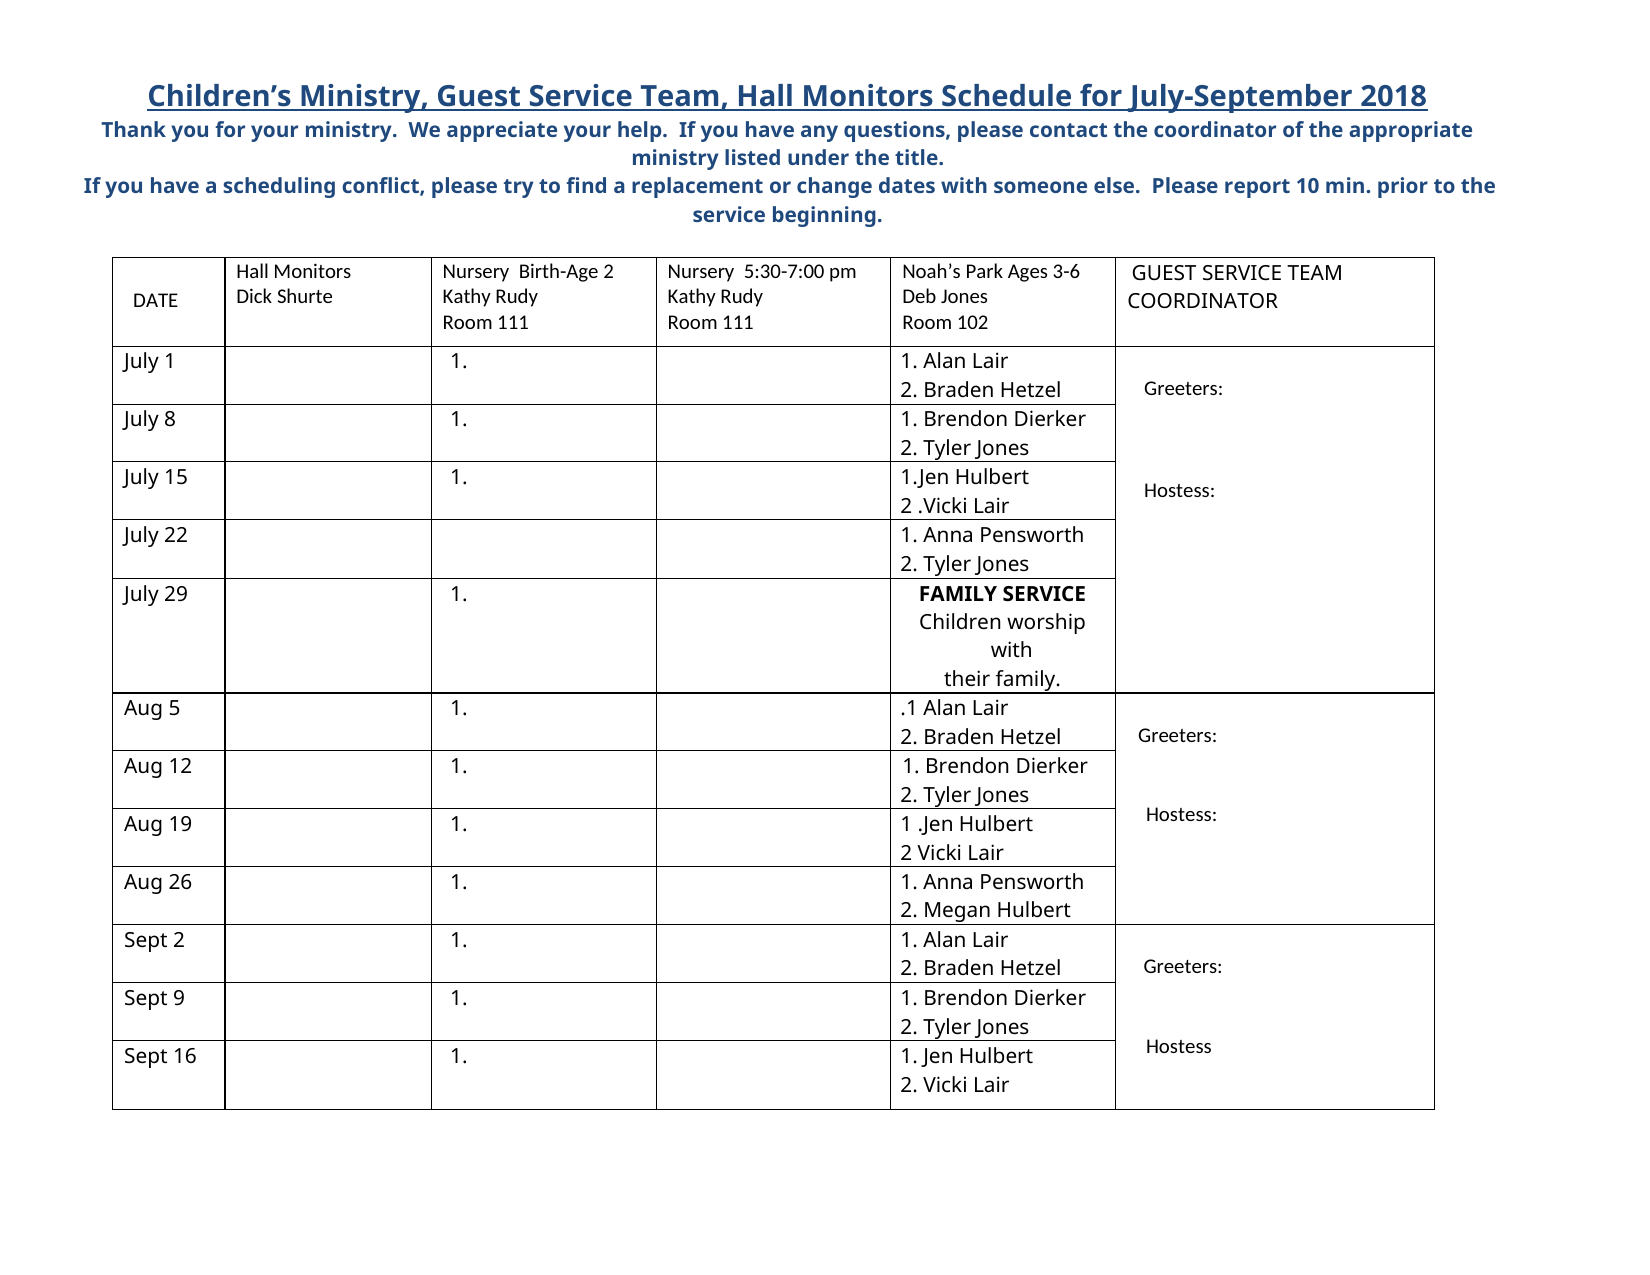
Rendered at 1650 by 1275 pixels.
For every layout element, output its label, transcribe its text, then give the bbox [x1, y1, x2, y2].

table_cell 1. Anna Pensworth 2. Megan Hulbert [891, 867, 1115, 924]
table_cell [432, 405, 656, 461]
table_cell [432, 347, 656, 403]
table_header Noah’s Park Ages 3-6 Deb Jones Room 102 [891, 258, 1115, 346]
table_cell [657, 867, 890, 924]
table_cell 1 .Jen Hulbert 2 Vicki Lair [891, 809, 1115, 866]
table_cell [226, 867, 431, 924]
table_cell [432, 694, 656, 750]
table_cell [226, 983, 431, 1040]
table_cell [226, 520, 431, 578]
table_cell July 22 [113, 520, 224, 578]
table_cell Aug 12 [113, 751, 224, 808]
table_cell [657, 983, 890, 1040]
table_cell [432, 1041, 656, 1108]
table_header GUEST SERVICE TEAM COORDINATOR [1116, 258, 1434, 346]
table_cell [226, 925, 431, 982]
table_cell [432, 983, 656, 1040]
table_header Nursery 5:30-7:00 pm Kathy Rudy Room 111 [657, 258, 890, 346]
table_cell 1. Anna Pensworth 2. Tyler Jones [891, 520, 1115, 578]
table_cell Greeters: Hostess: [1116, 347, 1434, 692]
table_cell [657, 462, 890, 519]
table_cell [226, 579, 431, 692]
table_cell 1. Jen Hulbert 2. Vicki Lair [891, 1041, 1115, 1108]
table_cell [657, 925, 890, 982]
table_cell FAMILY SERVICE Children worship with their family. [891, 579, 1115, 692]
table_cell [226, 347, 431, 403]
table_cell Aug 26 [113, 867, 224, 924]
table_cell [432, 462, 656, 519]
table_cell Sept 9 [113, 983, 224, 1040]
table_cell 1. Alan Lair 2. Braden Hetzel [891, 347, 1115, 403]
table_cell July 8 [113, 405, 224, 461]
table_cell [657, 520, 890, 578]
table_cell [226, 462, 431, 519]
table_cell Sept 2 [113, 925, 224, 982]
table_cell July 1 [113, 347, 224, 403]
table_cell [432, 751, 656, 808]
table_cell 1. Brendon Dierker 2. Tyler Jones [891, 405, 1115, 461]
table_cell [226, 694, 431, 750]
table_cell Greeters: Hostess: [1116, 694, 1434, 924]
table_header Nursery Birth-Age 2 Kathy Rudy Room 111 [432, 258, 656, 346]
table_cell [432, 579, 656, 692]
table_cell .1 Alan Lair 2. Braden Hetzel [891, 694, 1115, 750]
table_cell Aug 5 [113, 694, 224, 750]
table_cell 1. Brendon Dierker 2. Tyler Jones [891, 983, 1115, 1040]
table_cell Jen Hulbert 2 .Vicki Lair [891, 462, 1115, 519]
table_cell [657, 405, 890, 461]
table_cell [657, 694, 890, 750]
table_cell [432, 867, 656, 924]
table_header DATE [113, 258, 224, 346]
table_header Hall Monitors Dick Shurte [226, 258, 431, 346]
table_cell 1. Alan Lair 2. Braden Hetzel [891, 925, 1115, 982]
table_cell Greeters: Hostess [1116, 925, 1434, 1108]
table_cell [432, 809, 656, 866]
table_cell [657, 751, 890, 808]
table_cell [432, 520, 656, 578]
table_cell July 29 [113, 579, 224, 692]
table_cell [657, 809, 890, 866]
table_cell [226, 751, 431, 808]
table_cell [226, 1041, 431, 1108]
table_cell [657, 579, 890, 692]
table_cell [226, 405, 431, 461]
table_cell Aug 19 [113, 809, 224, 866]
table_cell July 15 [113, 462, 224, 519]
table_cell Sept 16 [113, 1041, 224, 1108]
table_cell [657, 1041, 890, 1108]
table_cell [432, 925, 656, 982]
table_cell [226, 809, 431, 866]
table_cell 1. Brendon Dierker 2. Tyler Jones [891, 751, 1115, 808]
table_cell [657, 347, 890, 403]
